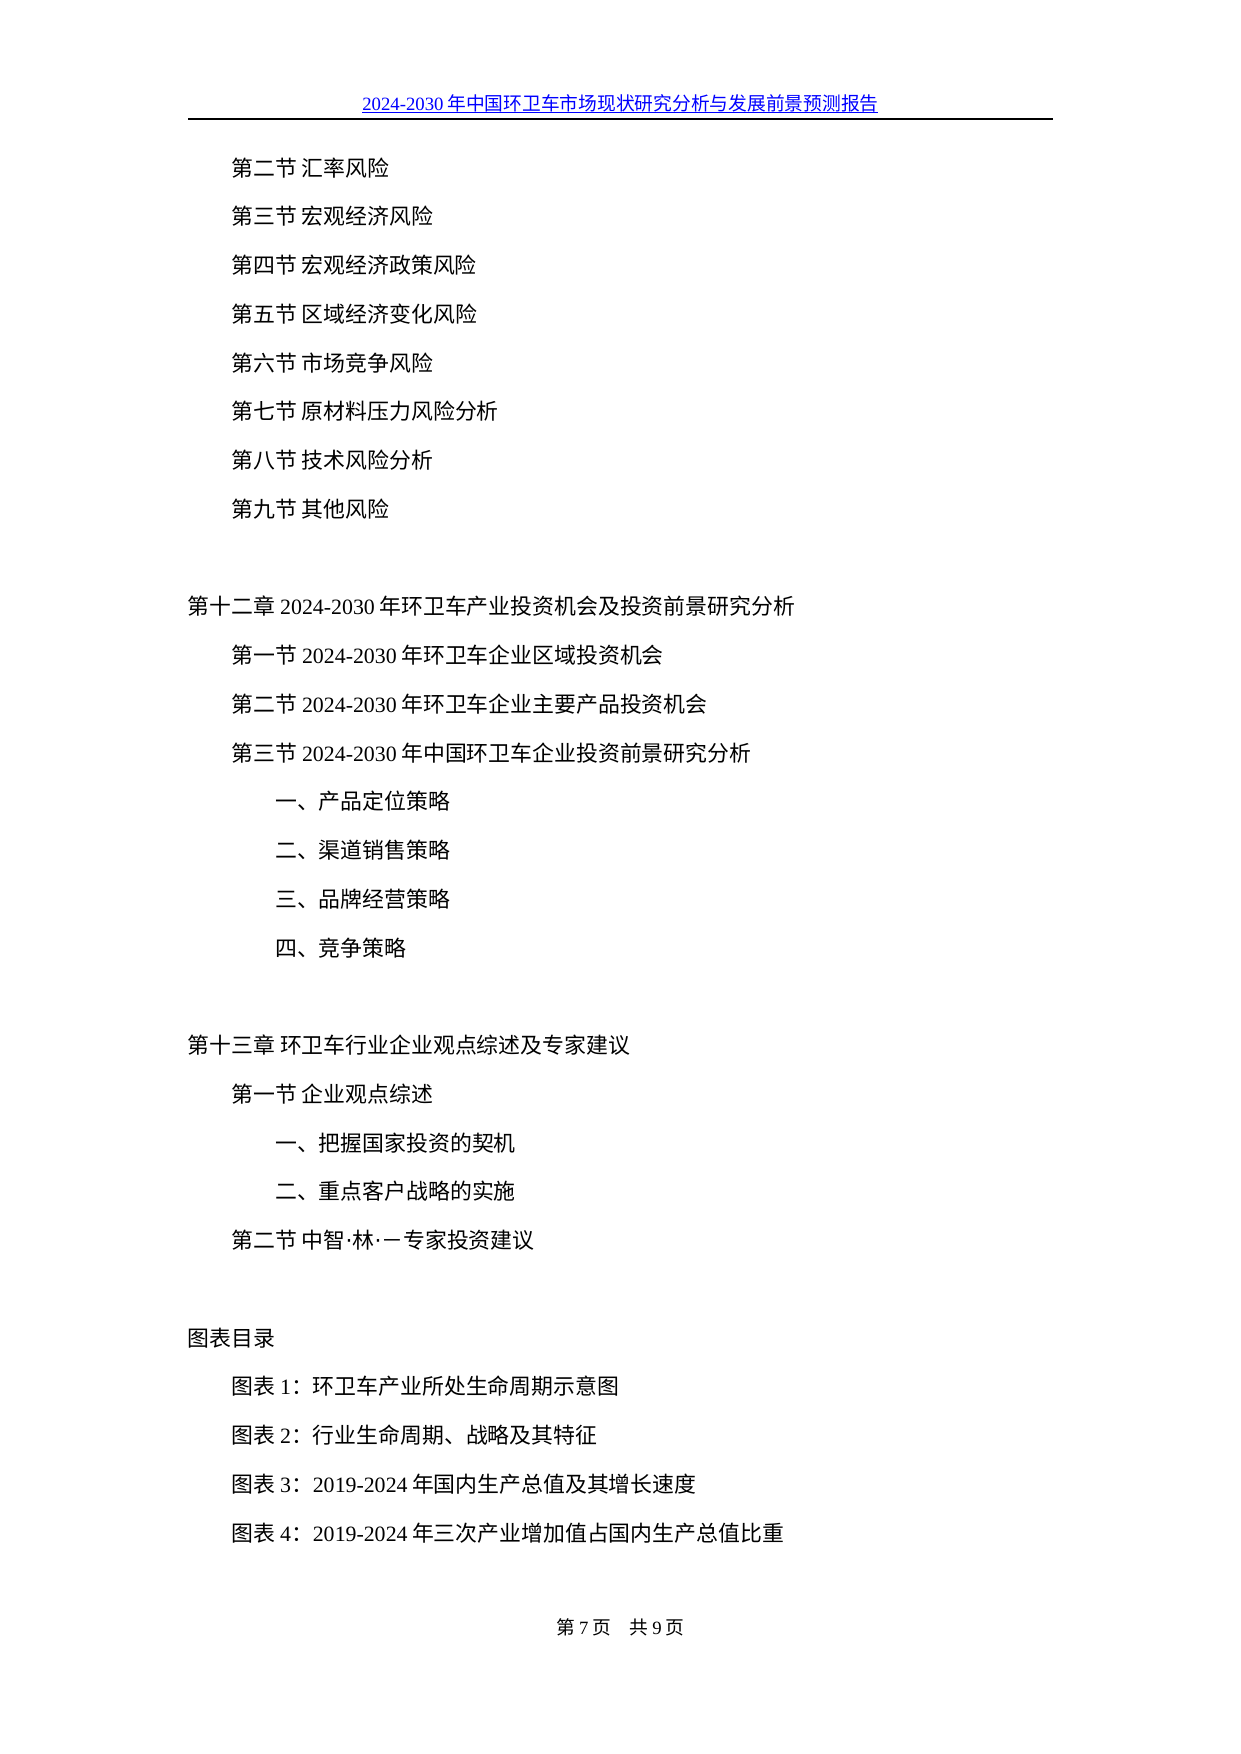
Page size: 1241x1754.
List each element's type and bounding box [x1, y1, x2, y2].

text [187, 150, 1053, 1548]
